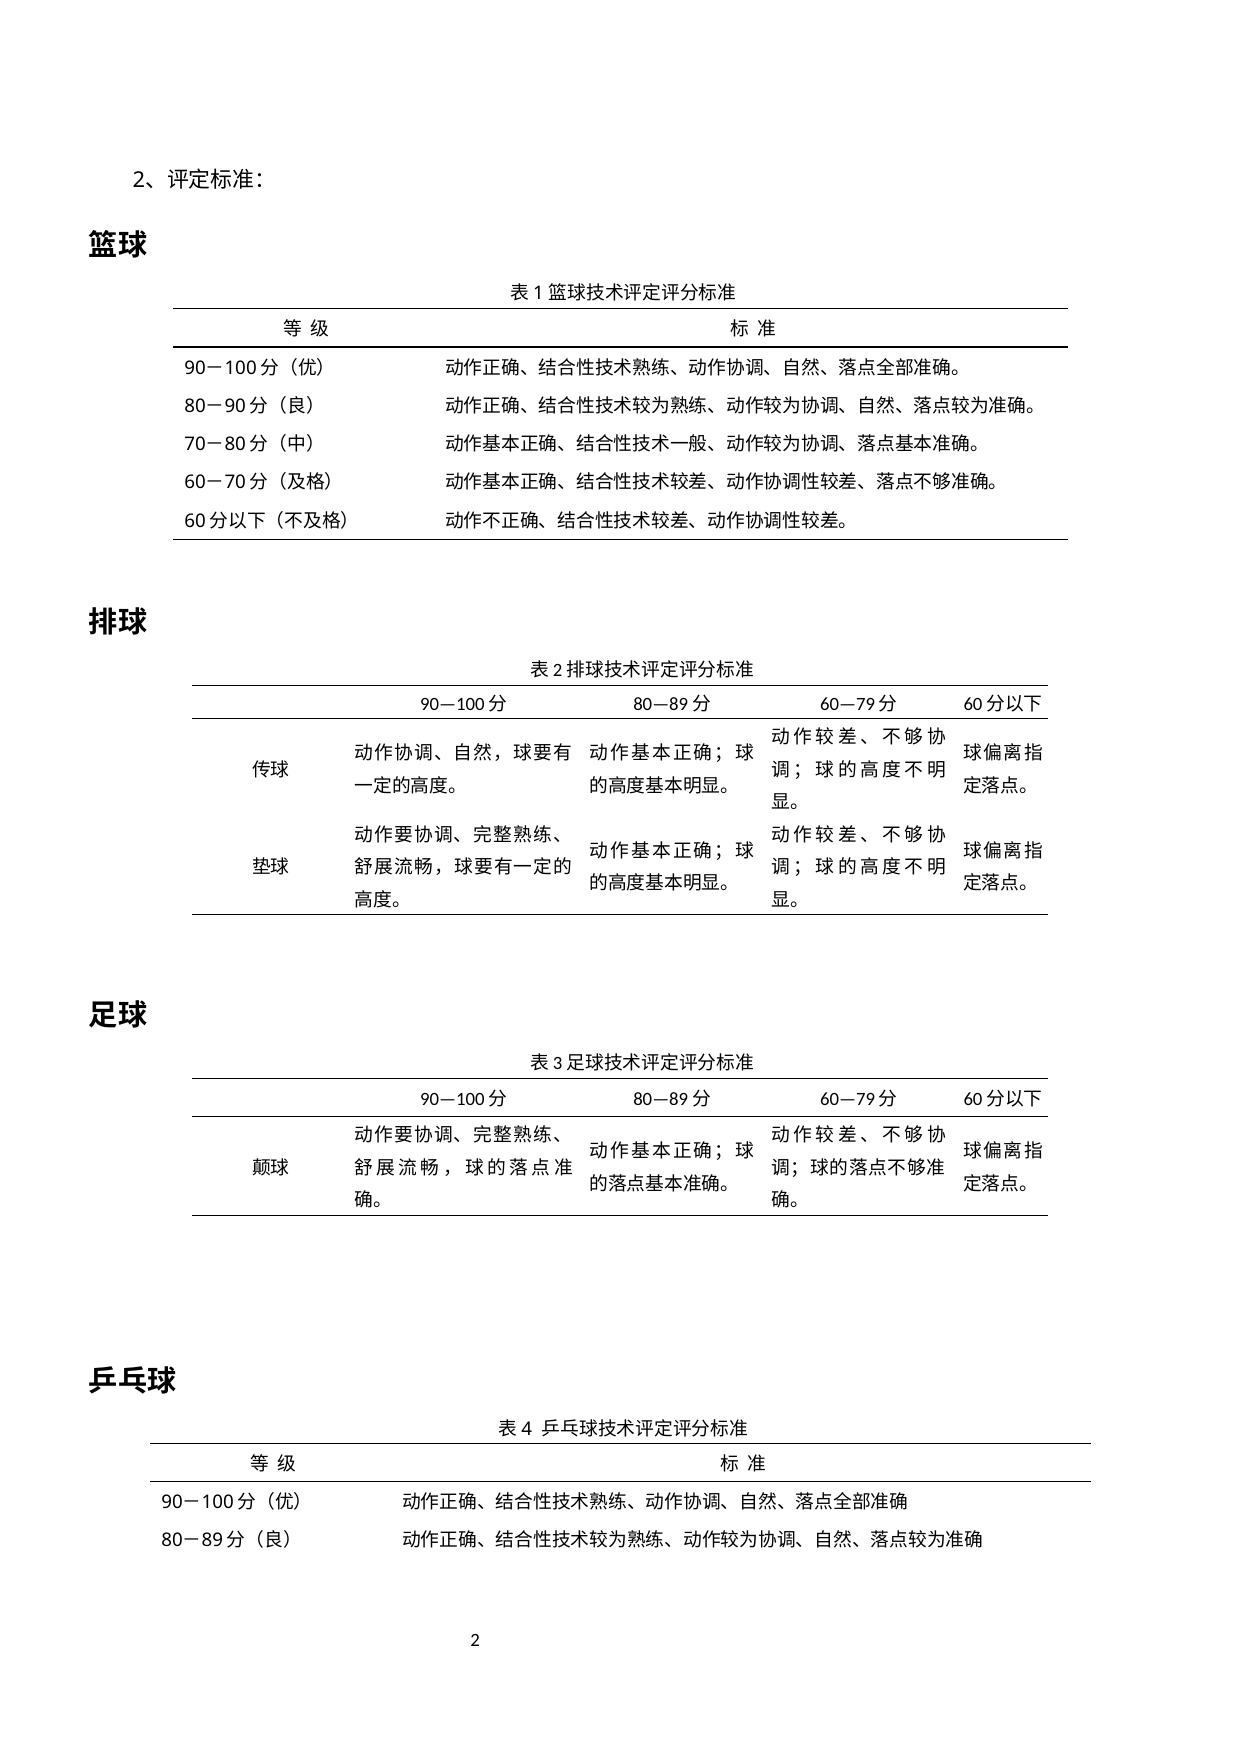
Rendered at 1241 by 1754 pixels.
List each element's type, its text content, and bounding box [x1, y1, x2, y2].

table_header 60—79分 [760, 686, 952, 718]
table_cell 传球 [192, 719, 343, 817]
table_header 标 准 [434, 309, 1067, 346]
text 排球 [89, 587, 1152, 652]
table_header 标 准 [391, 1444, 1091, 1481]
text 表2 排球技术评定评分标准 [89, 652, 1158, 684]
table_cell 动作协调、自然，球要有一定的高度。 [343, 719, 578, 817]
table_cell 90－100分（优） [173, 348, 434, 385]
table_cell 动作正确、结合性技术较为熟练、动作较为协调、自然、落点较为准确 [391, 1519, 1091, 1558]
table_header 90—100分 [343, 1079, 578, 1116]
table_cell 球偏离指定落点。 [952, 1117, 1048, 1215]
table_cell 动作较差、不够协调；球的落点不够准确。 [760, 1117, 952, 1215]
table_header 等 级 [173, 309, 434, 346]
table_cell 动作正确、结合性技术较为熟练、动作较为协调、自然、落点较为准确。 [434, 385, 1067, 423]
table_header 60分以下 [952, 686, 1048, 718]
table_cell 球偏离指定落点。 [952, 719, 1048, 817]
table_cell 80－90分（良） [173, 385, 434, 423]
text 2、评定标准： [89, 162, 1152, 194]
table_header 90—100分 [343, 686, 578, 718]
table_cell 动作正确、结合性技术熟练、动作协调、自然、落点全部准确 [391, 1482, 1091, 1519]
text 乒乓球 [89, 1346, 1152, 1411]
table_cell 动作正确、结合性技术熟练、动作协调、自然、落点全部准确。 [434, 348, 1067, 385]
table_cell 动作较差、不够协调；球的高度不明显。 [760, 817, 952, 914]
table_cell 动作要协调、完整熟练、舒展流畅，球的落点准确。 [343, 1117, 578, 1215]
text 篮球 [89, 210, 1152, 275]
text 足球 [89, 980, 1152, 1045]
table_cell 动作要协调、完整熟练、舒展流畅，球要有一定的高度。 [343, 817, 578, 914]
table_cell 动作基本正确；球的高度基本明显。 [578, 817, 760, 914]
table_header 80—89分 [578, 686, 760, 718]
table_cell 动作基本正确、结合性技术一般、动作较为协调、落点基本准确。 [434, 423, 1067, 462]
text 表4 乒乓球技术评定评分标准 [89, 1411, 1158, 1443]
table_header 60—79分 [760, 1079, 952, 1116]
table_cell 动作基本正确；球的高度基本明显。 [578, 719, 760, 817]
table_header 60分以下 [952, 1079, 1048, 1116]
table_cell 90－100分（优） [150, 1482, 391, 1519]
table_header 等 级 [150, 1444, 391, 1481]
table_cell 动作基本正确；球的落点基本准确。 [578, 1117, 760, 1215]
table_cell 颠球 [192, 1117, 343, 1215]
table_cell 球偏离指定落点。 [952, 817, 1048, 914]
table_cell 动作不正确、结合性技术较差、动作协调性较差。 [434, 500, 1067, 538]
table_cell 60分以下（不及格） [173, 500, 434, 538]
table_cell 垫球 [192, 817, 343, 914]
text 表1 篮球技术评定评分标准 [89, 275, 1158, 308]
table_header 80—89分 [578, 1079, 760, 1116]
table_cell 80－89分（良） [150, 1519, 391, 1558]
table_cell 动作较差、不够协调；球的高度不明显。 [760, 719, 952, 817]
table_header [192, 1079, 343, 1116]
table_cell 60－70分（及格） [173, 462, 434, 500]
table_header [192, 686, 343, 718]
table_cell 70－80分（中） [173, 423, 434, 462]
text 表3 足球技术评定评分标准 [89, 1045, 1158, 1078]
table_cell 动作基本正确、结合性技术较差、动作协调性较差、落点不够准确。 [434, 462, 1067, 500]
